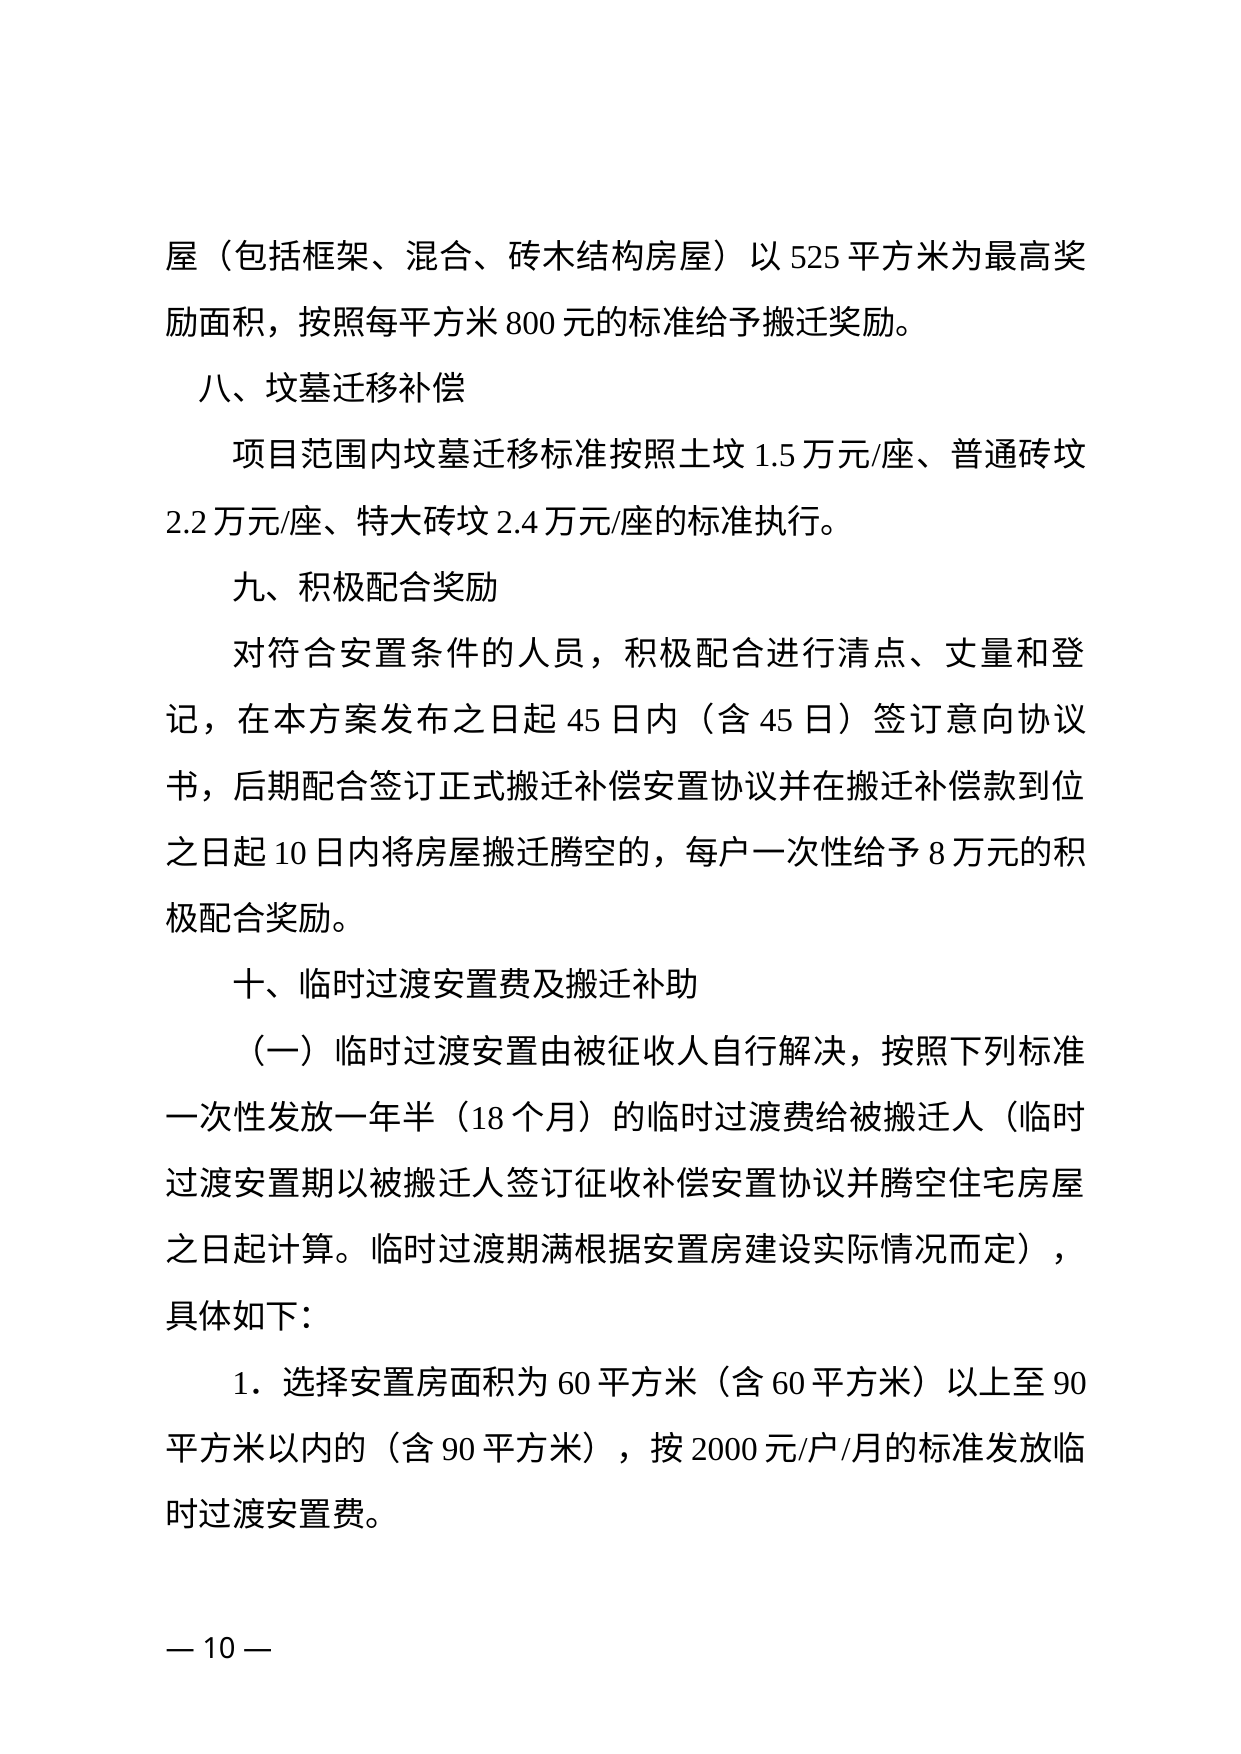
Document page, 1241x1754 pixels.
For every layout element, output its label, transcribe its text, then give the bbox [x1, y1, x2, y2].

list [165, 220, 1087, 353]
list 对符合安置条件的人员，积极配合进行清点、丈量和登记，在本方案发布之日起45日内（含45日）签订意向协议书，后期配合签订正式搬迁补偿安置协议并在搬迁补偿款到位之日起10日内将房屋搬迁腾空的，每户一次性给予8万元的积极配合奖励。 [165, 618, 1087, 949]
list 八、坟墓迁移补偿 [165, 353, 1087, 419]
list 九、积极配合奖励 [165, 552, 1087, 618]
list （一）临时过渡安置由被征收人自行解决，按照下列标准一次性发放一年半（18个月）的临时过渡费给被搬迁人（临时过渡安置期以被搬迁人签订征收补偿安置协议并腾空住宅房屋之日起计算。临时过渡期满根据安置房建设实际情况而定），具体如下： [165, 1015, 1087, 1347]
list 项目范围内坟墓迁移标准按照土坟1.5万元/座、普通砖坟2.2万元/座、特大砖坟2.4万元/座的标准执行。 [165, 419, 1087, 552]
list 1．选择安置房面积为60平方米（含60平方米）以上至90平方米以内的（含90平方米），按2000元/户/月的标准发放临时过渡安置费。 [165, 1347, 1087, 1545]
list 十、临时过渡安置费及搬迁补助 [165, 949, 1087, 1015]
